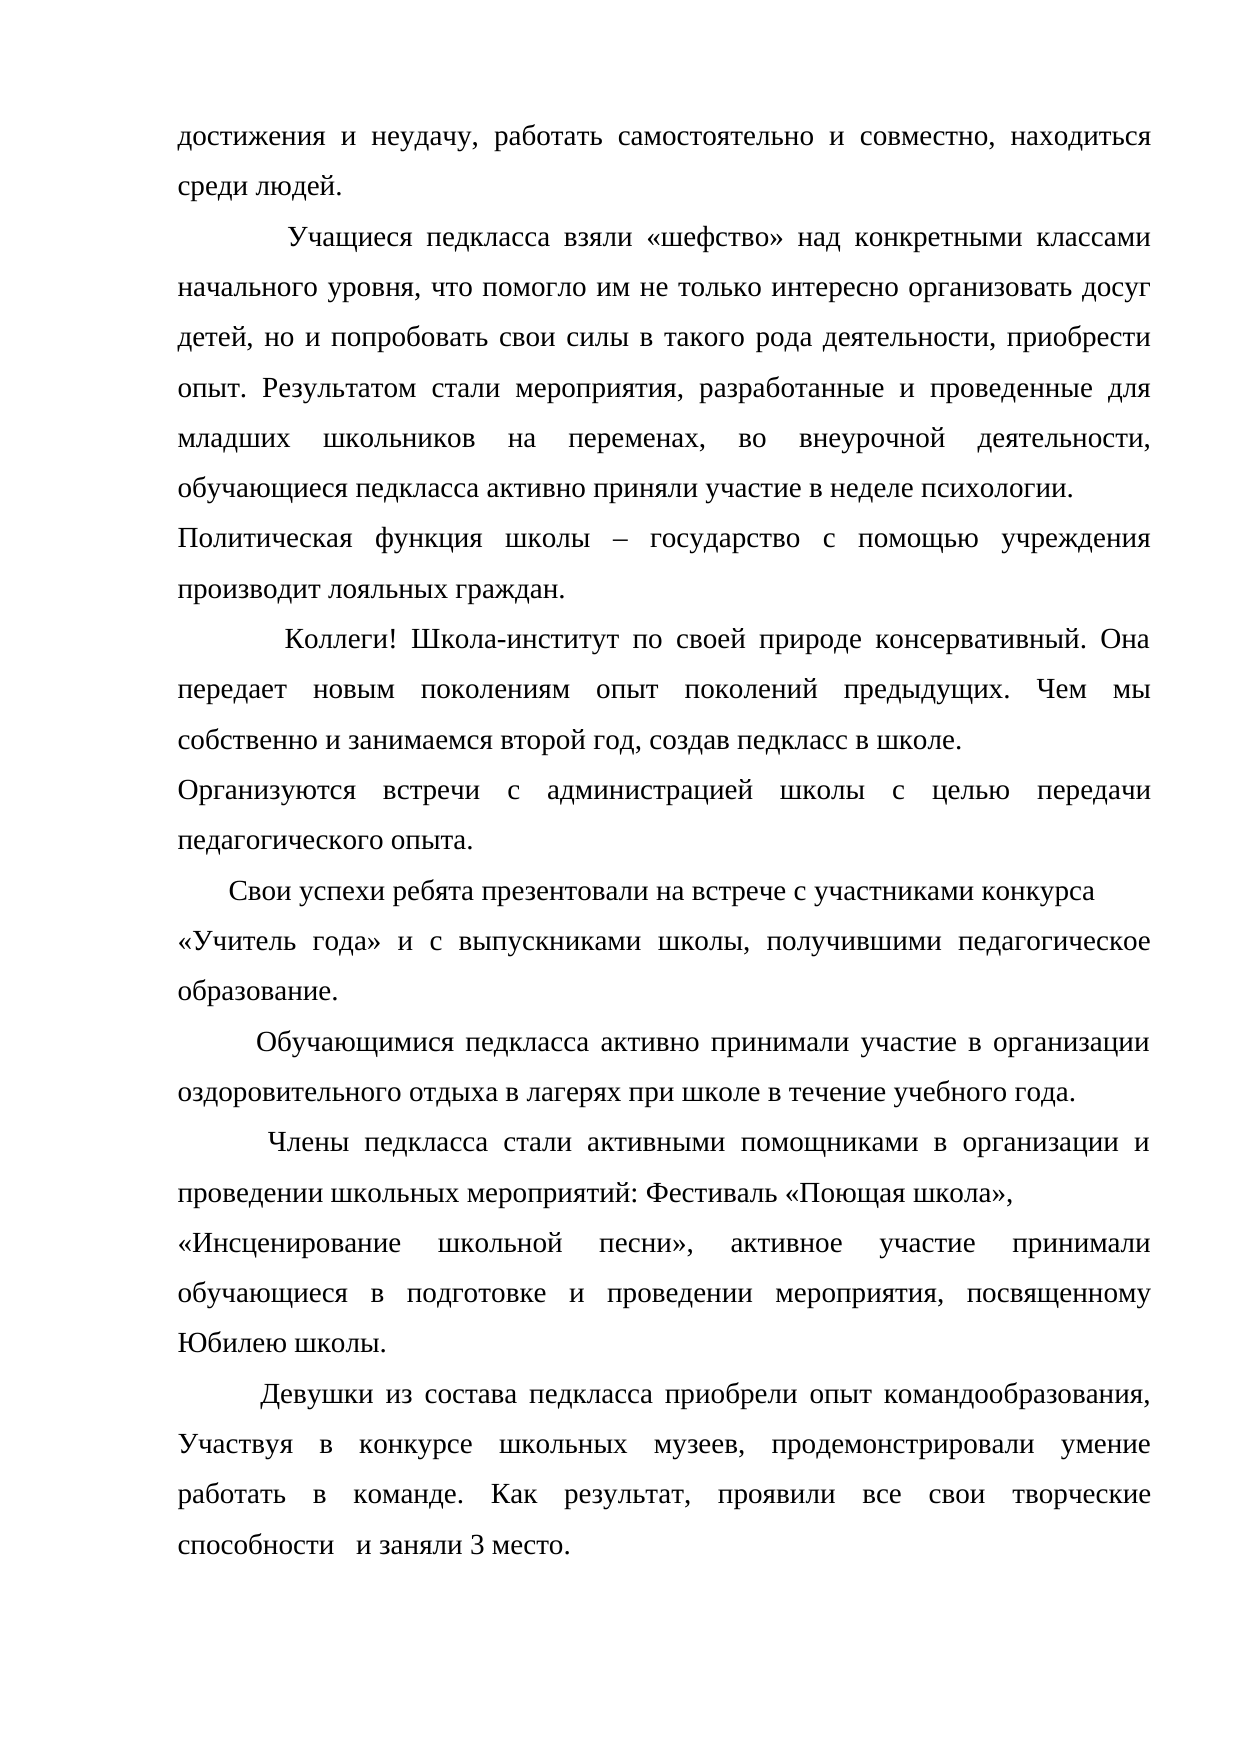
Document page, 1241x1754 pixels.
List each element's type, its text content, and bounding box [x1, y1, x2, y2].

text Члены педкласса стали активными помощниками в организации и проведении школьных мероприятий: Фестиваль «Поющая школа», [177, 1124, 1152, 1208]
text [177, 118, 1152, 202]
text Политическая функция школы – государство с помощью учреждения производит лояльных граждан. [177, 521, 1152, 604]
text Девушки из состава педкласса приобрели опыт командообразования, Участвуя в конкурсе школьных музеев, продемонстрировали умение работать в команде. Как результат, проявили все свои творческие способности и заняли 3 место. [177, 1376, 1152, 1560]
text «Инсценирование школьной песни», активное участие принимали обучающиеся в подготовке и проведении мероприятия, посвященному Юбилею школы. [177, 1225, 1152, 1359]
text Свои успехи ребята презентовали на встрече с участниками конкурса [177, 873, 1152, 906]
text Обучающимися педкласса активно принимали участие в организации оздоровительного отдыха в лагерях при школе в течение учебного года. [177, 1024, 1152, 1108]
text Коллеги! Школа-институт по своей природе консервативный. Она передает новым поколениям опыт поколений предыдущих. Чем мы собственно и занимаемся второй год, создав педкласс в школе. [177, 621, 1152, 755]
text Учащиеся педкласса взяли «шефство» над конкретными классами начального уровня, что помогло им не только интересно организовать досуг детей, но и попробовать свои силы в такого рода деятельности, приобрести опыт. Результатом стали мероприятия, разработанные и проведенные для младших школьников на переменах, во внеурочной деятельности, обучающиеся педкласса активно приняли участие в неделе психологии. [177, 219, 1152, 504]
text Организуются встречи с администрацией школы с целью передачи педагогического опыта. [177, 772, 1152, 856]
text «Учитель года» и с выпускниками школы, получившими педагогическое образование. [177, 923, 1152, 1007]
